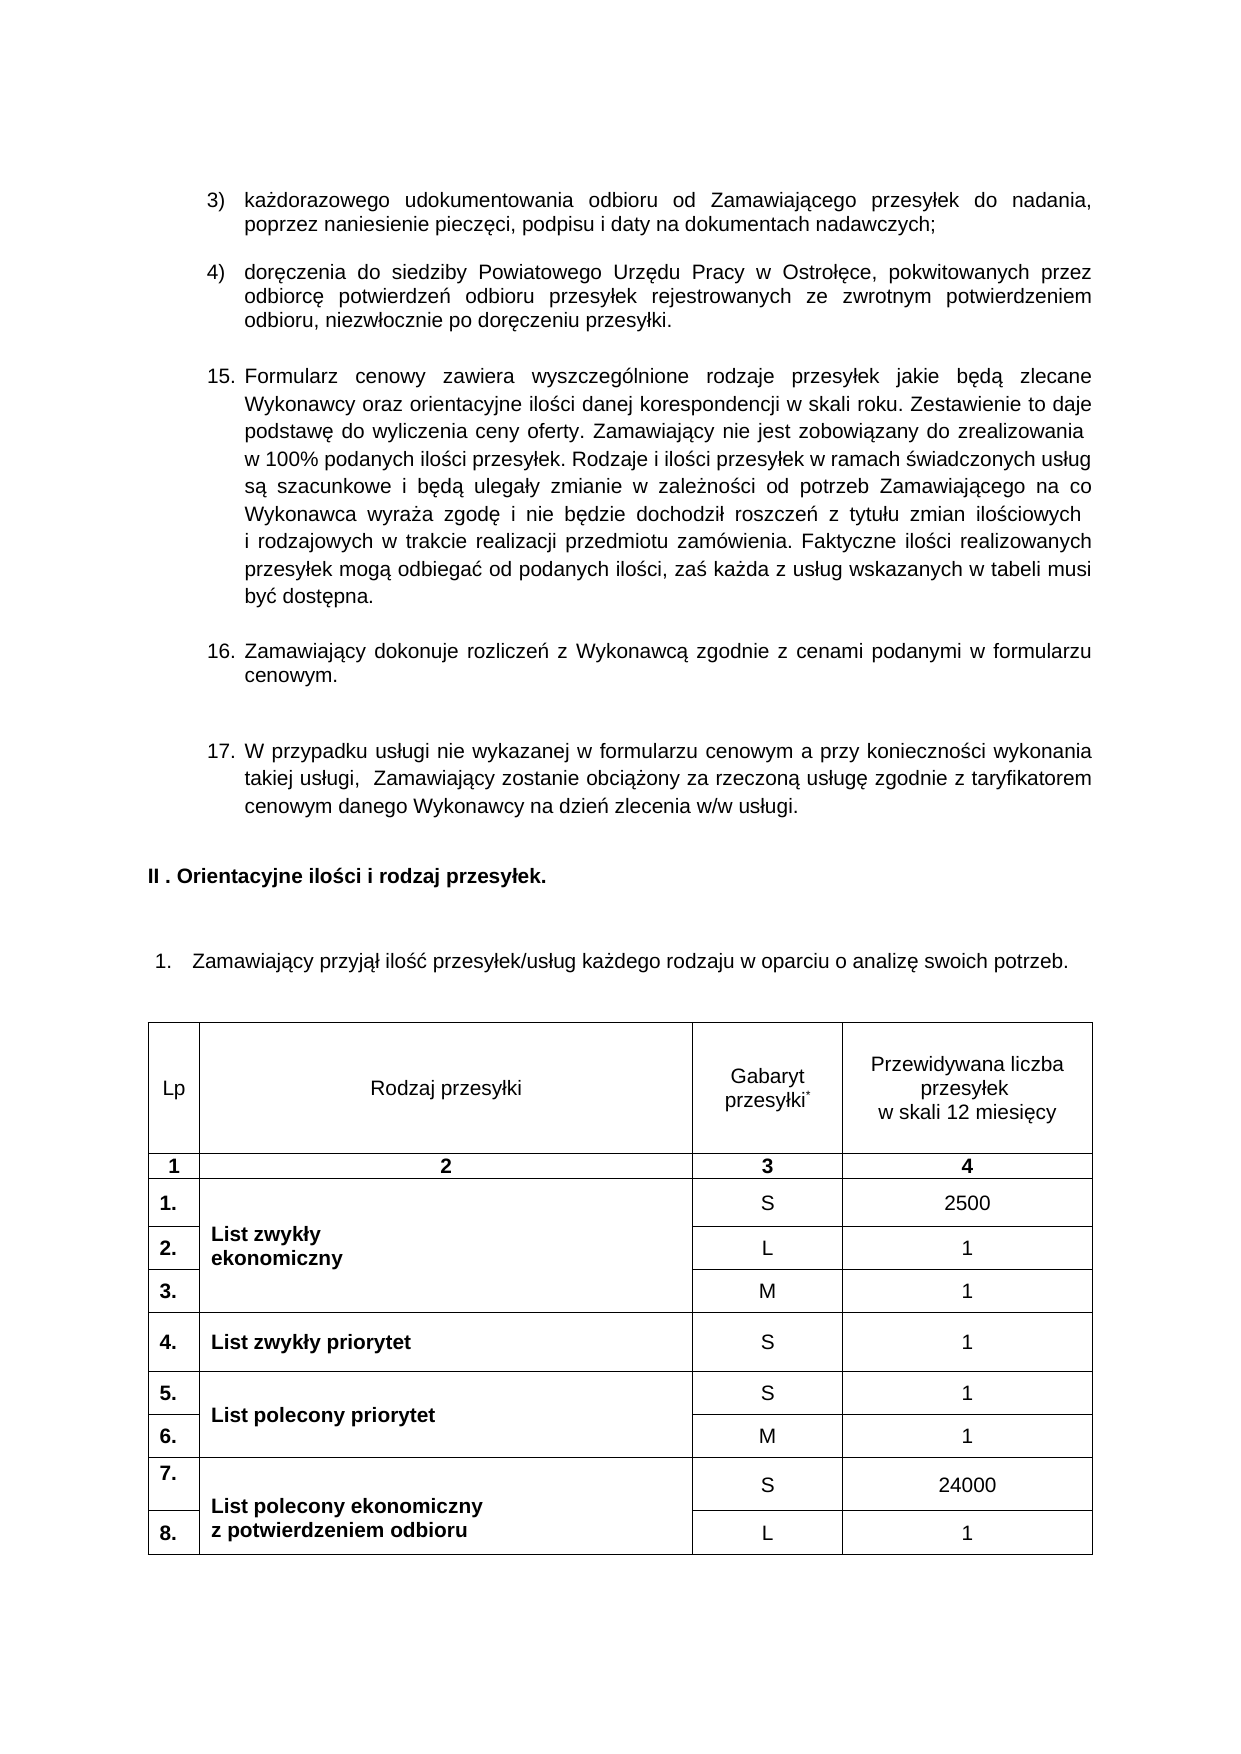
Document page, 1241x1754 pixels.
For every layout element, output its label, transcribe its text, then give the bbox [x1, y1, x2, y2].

table_cell 1 [149, 1154, 199, 1178]
table_cell List zwykły priorytet [200, 1313, 692, 1371]
table_header Rodzaj przesyłki [200, 1023, 692, 1153]
table_cell L [693, 1511, 842, 1554]
table_cell M [693, 1270, 842, 1312]
list W przypadku usługi nie wykazanej w formularzu cenowym a przy konieczności wykonania takiej usługi, Zamawiający zostanie obciążony za rzeczoną usługę zgodnie z taryfikatorem cenowym danego Wykonawcy na dzień zlecenia w/w usługi. [207, 738, 1093, 817]
list Zamawiający dokonuje rozliczeń z Wykonawcą zgodnie z cenami podanymi w formularzu cenowym. [207, 639, 1093, 687]
table_cell S [693, 1458, 842, 1510]
table_cell 7. [149, 1458, 199, 1510]
table_cell 4. [149, 1313, 199, 1371]
table_cell 3. [149, 1270, 199, 1312]
table_cell 1 [843, 1415, 1092, 1457]
table_cell S [693, 1313, 842, 1371]
table_header Przewidywana liczba przesyłek w skali 12 miesięcy [843, 1023, 1092, 1153]
text II . Orientacyjne ilości i rodzaj przesyłek. [148, 863, 1093, 887]
table_cell 3 [693, 1154, 842, 1178]
list Formularz cenowy zawiera wyszczególnione rodzaje przesyłek jakie będą zlecane Wykonawcy oraz orientacyjne ilości danej korespondencji w skali roku. Zestawienie to daje podstawę do wyliczenia ceny oferty. Zamawiający nie jest zobowiązany do zrealizowania w 100% podanych ilości przesyłek. Rodzaje i ilości przesyłek w ramach świadczonych usług są szacunkowe i będą ulegały zmianie w zależności od potrzeb Zamawiającego na co Wykonawca wyraża zgodę i nie będzie dochodził roszczeń z tytułu zmian ilościowych i rodzajowych w trakcie realizacji przedmiotu zamówienia. Faktyczne ilości realizowanych przesyłek mogą odbiegać od podanych ilości, zaś każda z usług wskazanych w tabeli musi być dostępna. [207, 364, 1093, 608]
list każdorazowego udokumentowania odbioru od Zamawiającego przesyłek do nadania, poprzez naniesienie pieczęci, podpisu i daty na dokumentach nadawczych; [207, 188, 1093, 236]
table_cell 2. [149, 1227, 199, 1269]
table_cell 1. [149, 1179, 199, 1226]
table_cell List zwykły ekonomiczny [200, 1179, 692, 1312]
table_cell 6. [149, 1415, 199, 1457]
table_cell List polecony priorytet [200, 1372, 692, 1457]
table_cell 1 [843, 1313, 1092, 1371]
table_header Lp [149, 1023, 199, 1153]
table_cell M [693, 1415, 842, 1457]
table_cell 1 [843, 1511, 1092, 1554]
list Zamawiający przyjął ilość przesyłek/usług każdego rodzaju w oparciu o analizę swoich potrzeb. [154, 948, 1093, 972]
table_cell 1 [843, 1227, 1092, 1269]
table_cell 8. [149, 1511, 199, 1554]
table_cell List polecony ekonomiczny z potwierdzeniem odbioru [200, 1458, 692, 1554]
table_header Gabaryt przesyłki* [693, 1023, 842, 1153]
table_cell 1 [843, 1372, 1092, 1414]
table_cell 1 [843, 1270, 1092, 1312]
list doręczenia do siedziby Powiatowego Urzędu Pracy w Ostrołęce, pokwitowanych przez odbiorcę potwierdzeń odbioru przesyłek rejestrowanych ze zwrotnym potwierdzeniem odbioru, niezwłocznie po doręczeniu przesyłki. [207, 260, 1093, 332]
table_cell L [693, 1227, 842, 1269]
table_cell S [693, 1179, 842, 1226]
table_cell S [693, 1372, 842, 1414]
table_cell 4 [843, 1154, 1092, 1178]
table_cell 24000 [843, 1458, 1092, 1510]
table_cell 5. [149, 1372, 199, 1414]
table_cell 2 [200, 1154, 692, 1178]
table_cell 2500 [843, 1179, 1092, 1226]
